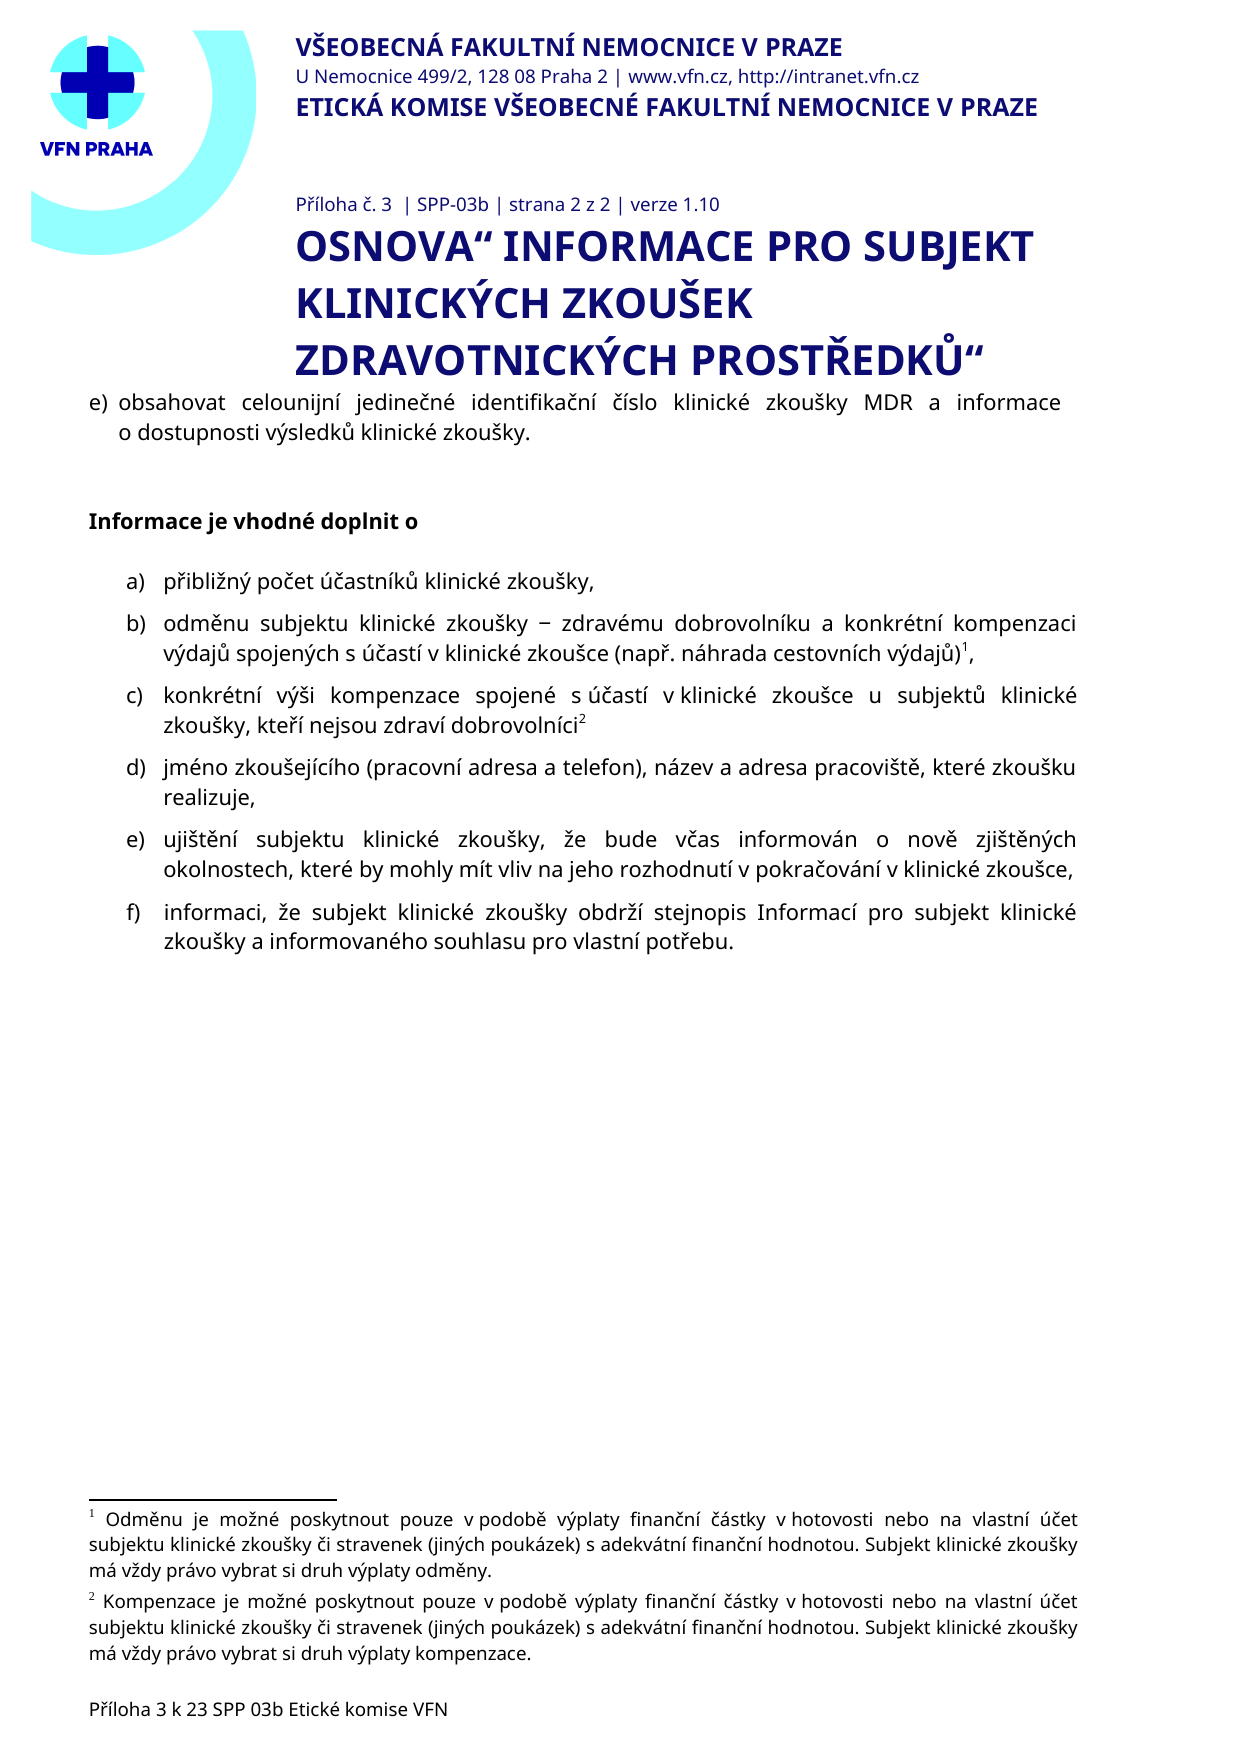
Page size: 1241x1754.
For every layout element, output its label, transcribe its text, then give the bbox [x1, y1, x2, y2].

list informaci, že subjekt klinické zkoušky obdrží stejnopis Informací pro subjekt klinické zkoušky a informovaného souhlasu pro vlastní potřebu. [126, 896, 1078, 956]
list jméno zkoušejícího (pracovní adresa a telefon), název a adresa pracoviště, které zkoušku realizuje, [126, 752, 1078, 812]
list obsahovat celounijní jedinečné identifikační číslo klinické zkoušky MDR a informace o dostupnosti výsledků klinické zkoušky. [89, 387, 1078, 447]
list konkrétní výši kompenzace spojené s účastí v klinické zkoušce u subjektů klinické zkoušky, kteří nejsou zdraví dobrovolníci [126, 680, 1078, 740]
list odměnu subjektu klinické zkoušky ‒ zdravému dobrovolníku a konkrétní kompenzaci výdajů spojených s účastí v klinické zkoušce (např. náhrada cestovních výdajů), [126, 608, 1078, 668]
list přibližný počet účastníků klinické zkoušky, [126, 566, 1078, 596]
picture [7, 6, 257, 255]
text Informace je vhodné doplnit o [89, 506, 1078, 536]
list ujištění subjektu klinické zkoušky, že bude včas informován o nově zjištěných okolnostech, které by mohly mít vliv na jeho rozhodnutí v pokračování v klinické zkoušce, [126, 824, 1078, 884]
